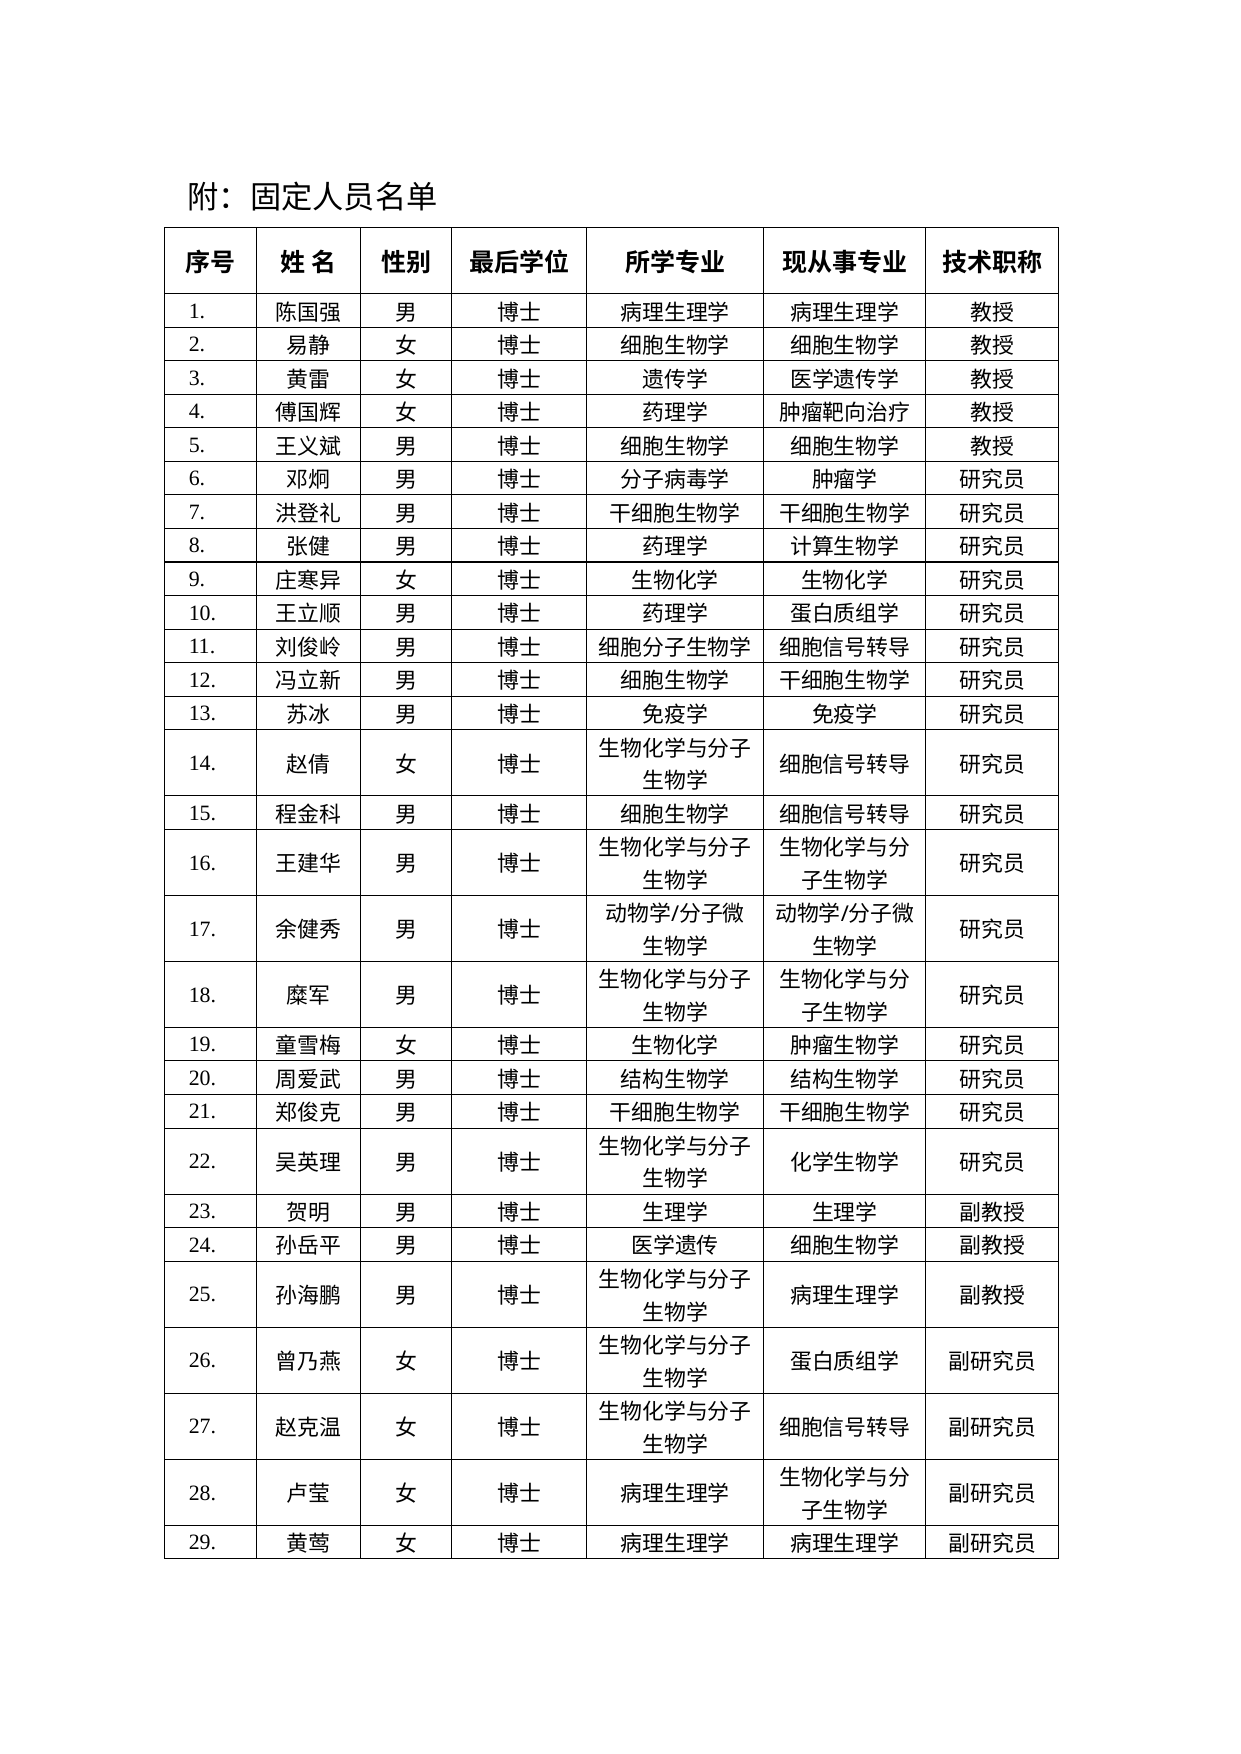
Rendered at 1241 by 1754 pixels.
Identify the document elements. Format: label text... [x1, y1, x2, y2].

table_cell 免疫学 [587, 697, 763, 729]
table_cell 男 [361, 462, 451, 494]
table_cell 博士 [452, 796, 586, 829]
table_cell 细胞信号转导 [764, 630, 925, 662]
table_cell 男 [361, 1262, 451, 1327]
table_cell [165, 361, 256, 394]
table_cell [165, 428, 256, 461]
table_cell 蛋白质组学 [764, 596, 925, 628]
table_cell 副研究员 [926, 1328, 1058, 1393]
table_cell 生物化学 [764, 563, 925, 595]
table_cell [165, 395, 256, 427]
table_cell 贺明 [257, 1195, 360, 1227]
table_cell 男 [361, 1228, 451, 1261]
table_cell 男 [361, 896, 451, 961]
table_cell 博士 [452, 563, 586, 595]
table_cell 余健秀 [257, 896, 360, 961]
table_cell 博士 [452, 1095, 586, 1127]
table_cell 博士 [452, 830, 586, 895]
table_cell 男 [361, 495, 451, 528]
table_cell [165, 1328, 256, 1393]
table_cell 生物化学与分子生物学 [587, 1328, 763, 1393]
table_cell 博士 [452, 361, 586, 394]
table_cell 冯立新 [257, 663, 360, 696]
table_cell 男 [361, 697, 451, 729]
table_cell 生理学 [587, 1195, 763, 1227]
table_cell 糜军 [257, 962, 360, 1027]
table_cell 教授 [926, 361, 1058, 394]
table_cell 女 [361, 1460, 451, 1525]
table_cell 研究员 [926, 563, 1058, 595]
table_cell 动物学/分子微生物学 [587, 896, 763, 961]
table_cell 博士 [452, 1526, 586, 1558]
table_cell 赵克温 [257, 1394, 360, 1459]
table_header 最后学位 [452, 228, 586, 293]
table_cell 男 [361, 596, 451, 628]
table_cell 女 [361, 1328, 451, 1393]
table_cell 药理学 [587, 395, 763, 427]
table_cell 男 [361, 1129, 451, 1193]
table_cell 男 [361, 663, 451, 696]
table_cell [165, 830, 256, 895]
table_cell 动物学/分子微生物学 [764, 896, 925, 961]
table_cell 王建华 [257, 830, 360, 895]
table_cell 生物化学与分子生物学 [764, 1460, 925, 1525]
table_cell 男 [361, 796, 451, 829]
table_cell [165, 1028, 256, 1060]
table_cell 博士 [452, 428, 586, 461]
table_cell 博士 [452, 962, 586, 1027]
table_cell 病理生理学 [764, 1262, 925, 1327]
table_cell 研究员 [926, 796, 1058, 829]
table_cell 博士 [452, 294, 586, 327]
table_cell 周爱武 [257, 1061, 360, 1094]
table_cell 副研究员 [926, 1394, 1058, 1459]
table_cell 病理生理学 [764, 294, 925, 327]
table_cell 女 [361, 1526, 451, 1558]
table_cell 博士 [452, 395, 586, 427]
table_cell 干细胞生物学 [587, 1095, 763, 1127]
table_cell 研究员 [926, 1129, 1058, 1193]
table_cell [165, 495, 256, 528]
table_cell [165, 462, 256, 494]
table_cell 博士 [452, 730, 586, 795]
table_cell 细胞生物学 [764, 428, 925, 461]
table_cell 副教授 [926, 1195, 1058, 1227]
table_header 所学专业 [587, 228, 763, 293]
table_cell 遗传学 [587, 361, 763, 394]
table_cell [165, 962, 256, 1027]
table_cell 干细胞生物学 [764, 663, 925, 696]
table_cell 男 [361, 830, 451, 895]
table_cell 生物化学与分子生物学 [587, 830, 763, 895]
table_cell 博士 [452, 1328, 586, 1393]
table_cell 细胞生物学 [587, 796, 763, 829]
table_cell 细胞生物学 [587, 663, 763, 696]
table_cell 病理生理学 [587, 1526, 763, 1558]
table_cell 教授 [926, 428, 1058, 461]
table_cell 结构生物学 [764, 1061, 925, 1094]
table_cell 女 [361, 361, 451, 394]
table_cell 教授 [926, 395, 1058, 427]
table_cell 男 [361, 1195, 451, 1227]
table_cell 女 [361, 328, 451, 360]
table_cell [165, 1526, 256, 1558]
table_cell 结构生物学 [587, 1061, 763, 1094]
table_cell 细胞生物学 [764, 1228, 925, 1261]
table_cell 生物化学与分子生物学 [587, 1129, 763, 1193]
table_cell 赵倩 [257, 730, 360, 795]
table_cell 研究员 [926, 730, 1058, 795]
table_cell [165, 1195, 256, 1227]
table_cell [165, 1095, 256, 1127]
table_cell 研究员 [926, 1061, 1058, 1094]
table_cell 庄寒异 [257, 563, 360, 595]
table_cell 洪登礼 [257, 495, 360, 528]
table_cell 副教授 [926, 1228, 1058, 1261]
table_cell 男 [361, 294, 451, 327]
table_cell 男 [361, 428, 451, 461]
table_cell 王立顺 [257, 596, 360, 628]
table_cell 女 [361, 1028, 451, 1060]
table_cell 研究员 [926, 1028, 1058, 1060]
table_cell 博士 [452, 896, 586, 961]
table_cell 医学遗传学 [764, 361, 925, 394]
table_cell 细胞生物学 [587, 328, 763, 360]
table_cell 研究员 [926, 495, 1058, 528]
table_cell 研究员 [926, 596, 1058, 628]
table_cell 肿瘤学 [764, 462, 925, 494]
table_cell 刘俊岭 [257, 630, 360, 662]
table_cell 肿瘤靶向治疗 [764, 395, 925, 427]
table_cell 博士 [452, 495, 586, 528]
table_cell 化学生物学 [764, 1129, 925, 1193]
table_cell 博士 [452, 1228, 586, 1261]
table_cell 生物化学与分子生物学 [587, 1262, 763, 1327]
table_cell 陈国强 [257, 294, 360, 327]
table_cell 博士 [452, 1262, 586, 1327]
table_cell 博士 [452, 462, 586, 494]
table_header 姓 名 [257, 228, 360, 293]
table_cell 生物化学与分子生物学 [764, 962, 925, 1027]
table_cell 博士 [452, 529, 586, 561]
table_cell 生物化学 [587, 563, 763, 595]
table_cell 干细胞生物学 [764, 1095, 925, 1127]
table_cell 肿瘤生物学 [764, 1028, 925, 1060]
table_cell [165, 663, 256, 696]
table_cell 病理生理学 [764, 1526, 925, 1558]
table_cell 男 [361, 630, 451, 662]
table_cell [165, 1460, 256, 1525]
table_cell 干细胞生物学 [764, 495, 925, 528]
table_cell [165, 697, 256, 729]
table_cell 药理学 [587, 529, 763, 561]
table_cell 吴英理 [257, 1129, 360, 1193]
table_cell [165, 328, 256, 360]
table_cell 女 [361, 563, 451, 595]
table_cell 黄雷 [257, 361, 360, 394]
table_cell 研究员 [926, 663, 1058, 696]
table_cell 博士 [452, 1195, 586, 1227]
table_cell 病理生理学 [587, 1460, 763, 1525]
table_cell 博士 [452, 1394, 586, 1459]
table_cell [165, 730, 256, 795]
table_cell [165, 596, 256, 628]
table_cell 教授 [926, 328, 1058, 360]
table_cell 博士 [452, 1028, 586, 1060]
table_cell 王义斌 [257, 428, 360, 461]
table_cell 易静 [257, 328, 360, 360]
table_cell 干细胞生物学 [587, 495, 763, 528]
table_cell 博士 [452, 1061, 586, 1094]
table_cell [165, 1061, 256, 1094]
table_cell [165, 1129, 256, 1193]
table_cell 傅国辉 [257, 395, 360, 427]
table_cell 研究员 [926, 697, 1058, 729]
table_cell [165, 896, 256, 961]
table_cell 生物化学 [587, 1028, 763, 1060]
table_cell 博士 [452, 697, 586, 729]
table_cell 曾乃燕 [257, 1328, 360, 1393]
table_cell 博士 [452, 596, 586, 628]
table_cell 细胞信号转导 [764, 730, 925, 795]
table_cell 黄莺 [257, 1526, 360, 1558]
table_cell 生物化学与分子生物学 [587, 962, 763, 1027]
table_cell 研究员 [926, 896, 1058, 961]
table_cell [165, 563, 256, 595]
table_cell [165, 529, 256, 561]
table_cell 分子病毒学 [587, 462, 763, 494]
table_cell [165, 796, 256, 829]
table_cell 女 [361, 1394, 451, 1459]
table_cell 医学遗传 [587, 1228, 763, 1261]
table_cell 苏冰 [257, 697, 360, 729]
table_cell 博士 [452, 630, 586, 662]
text 附：固定人员名单 [187, 162, 1053, 227]
table_cell 孙岳平 [257, 1228, 360, 1261]
table_cell 蛋白质组学 [764, 1328, 925, 1393]
table_cell 细胞生物学 [764, 328, 925, 360]
table_cell [165, 1228, 256, 1261]
table_cell 郑俊克 [257, 1095, 360, 1127]
table_cell 程金科 [257, 796, 360, 829]
table_cell 生理学 [764, 1195, 925, 1227]
table_cell 男 [361, 1061, 451, 1094]
table_cell 邓炯 [257, 462, 360, 494]
table_cell 男 [361, 962, 451, 1027]
table_cell [165, 294, 256, 327]
table_cell 副教授 [926, 1262, 1058, 1327]
table_cell 研究员 [926, 830, 1058, 895]
table_cell 卢莹 [257, 1460, 360, 1525]
table_cell 计算生物学 [764, 529, 925, 561]
table_cell 研究员 [926, 630, 1058, 662]
table_cell 生物化学与分子生物学 [587, 1394, 763, 1459]
table_header 序号 [165, 228, 256, 293]
table_cell [165, 1394, 256, 1459]
table_cell 女 [361, 730, 451, 795]
table_header 技术职称 [926, 228, 1058, 293]
table_cell 副研究员 [926, 1460, 1058, 1525]
table_cell 张健 [257, 529, 360, 561]
table_cell 孙海鹏 [257, 1262, 360, 1327]
table_cell 男 [361, 1095, 451, 1127]
table_cell 博士 [452, 328, 586, 360]
table_cell 教授 [926, 294, 1058, 327]
table_cell [165, 1262, 256, 1327]
table_cell 男 [361, 529, 451, 561]
table_cell 研究员 [926, 462, 1058, 494]
table_cell 药理学 [587, 596, 763, 628]
table_cell 博士 [452, 663, 586, 696]
table_cell 童雪梅 [257, 1028, 360, 1060]
table_cell 病理生理学 [587, 294, 763, 327]
table_cell 副研究员 [926, 1526, 1058, 1558]
table_cell 生物化学与分子生物学 [764, 830, 925, 895]
table_cell 免疫学 [764, 697, 925, 729]
table_cell 女 [361, 395, 451, 427]
table_cell 研究员 [926, 962, 1058, 1027]
table_cell [165, 630, 256, 662]
table_cell 细胞分子生物学 [587, 630, 763, 662]
table_cell 研究员 [926, 529, 1058, 561]
table_header 现从事专业 [764, 228, 925, 293]
table_header 性别 [361, 228, 451, 293]
table_cell 博士 [452, 1129, 586, 1193]
table_cell 研究员 [926, 1095, 1058, 1127]
table_cell 细胞信号转导 [764, 796, 925, 829]
table_cell 细胞生物学 [587, 428, 763, 461]
table_cell 博士 [452, 1460, 586, 1525]
table_cell 细胞信号转导 [764, 1394, 925, 1459]
table_cell 生物化学与分子生物学 [587, 730, 763, 795]
